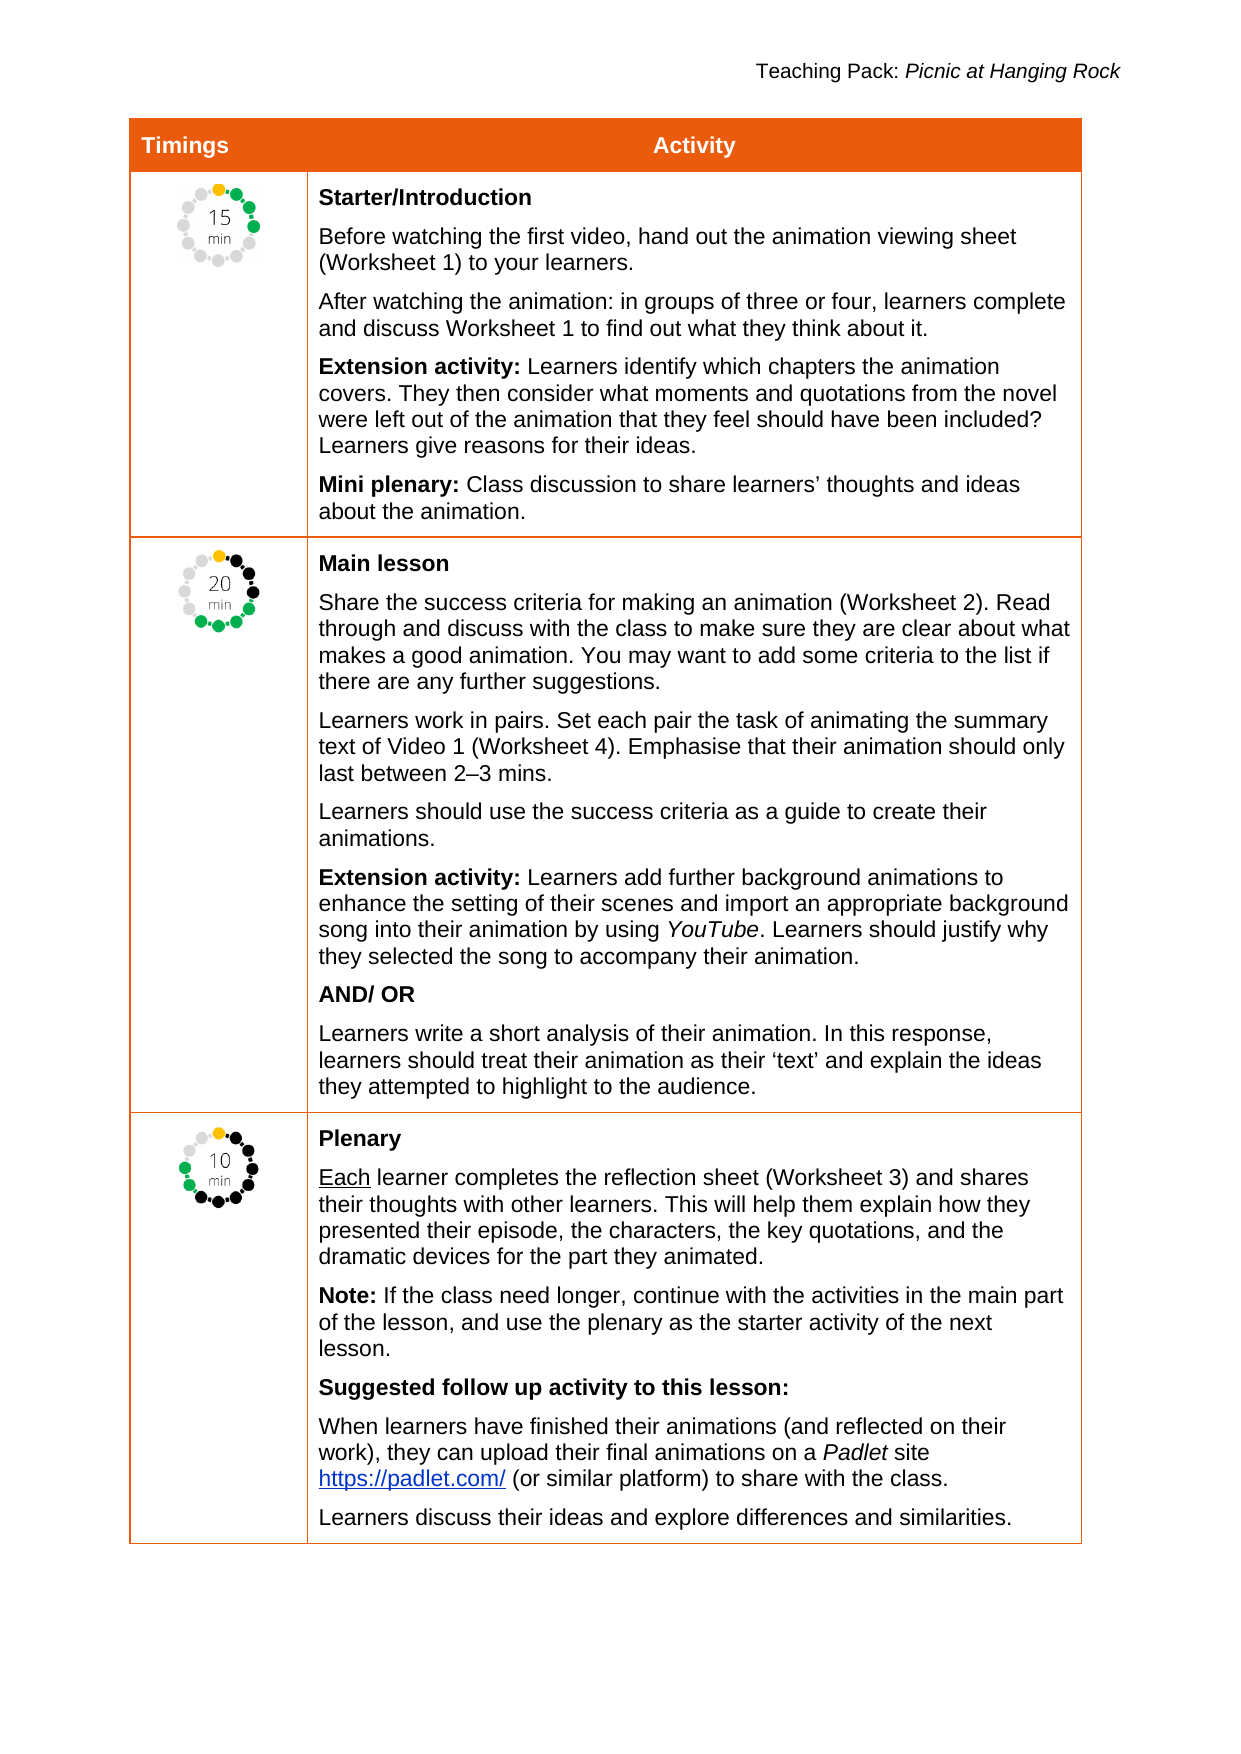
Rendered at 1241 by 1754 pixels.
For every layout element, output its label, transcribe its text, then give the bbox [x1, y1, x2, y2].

picture [177, 1125, 260, 1209]
table_cell [131, 172, 307, 536]
table_cell Main lesson Share the success criteria for making an animation (Worksheet 2). Read through and discuss with the class to make sure they are clear about what makes a good animation. You may want to add some criteria to the list if there are any further suggestions. Learners work in pairs. Set each pair the task of animating the summary text of Video 1 (Worksheet 4). Emphasise that their animation should only last between 2–3 mins. Learners should use the success criteria as a guide to create their animations. Extension activity: Learners add further background animations to enhance the setting of their scenes and import an appropriate background song into their animation by using YouTube. Learners should justify why they selected the song to accompany their animation. AND/ OR Learners write a short analysis of their animation. In this response, learners should treat their animation as their ‘text’ and explain the ideas they attempted to highlight to the audience. [308, 538, 1081, 1112]
table_cell Starter/Introduction Before watching the first video, hand out the animation viewing sheet (Worksheet 1) to your learners. After watching the animation: in groups of three or four, learners complete and discuss Worksheet 1 to find out what they think about it. Extension activity: Learners identify which chapters the animation covers. They then consider what moments and quotations from the novel were left out of the animation that they feel should have been included? Learners give reasons for their ideas. Mini plenary: Class discussion to share learners’ thoughts and ideas about the animation. [308, 172, 1081, 536]
table_cell [131, 1113, 307, 1543]
picture [177, 550, 260, 633]
picture [177, 184, 260, 267]
table_header Timings [131, 119, 307, 171]
table_cell Plenary Each learner completes the reflection sheet (Worksheet 3) and shares their thoughts with other learners. This will help them explain how they presented their episode, the characters, the key quotations, and the dramatic devices for the part they animated. Note: If the class need longer, continue with the activities in the main part of the lesson, and use the plenary as the starter activity of the next lesson. Suggested follow up activity to this lesson: When learners have finished their animations (and reflected on their work), they can upload their final animations on a Padlet site https://padlet.com/ (or similar platform) to share with the class. Learners discuss their ideas and explore differences and similarities. [308, 1113, 1081, 1543]
table_header Activity [308, 119, 1081, 171]
table_cell [131, 538, 307, 1112]
